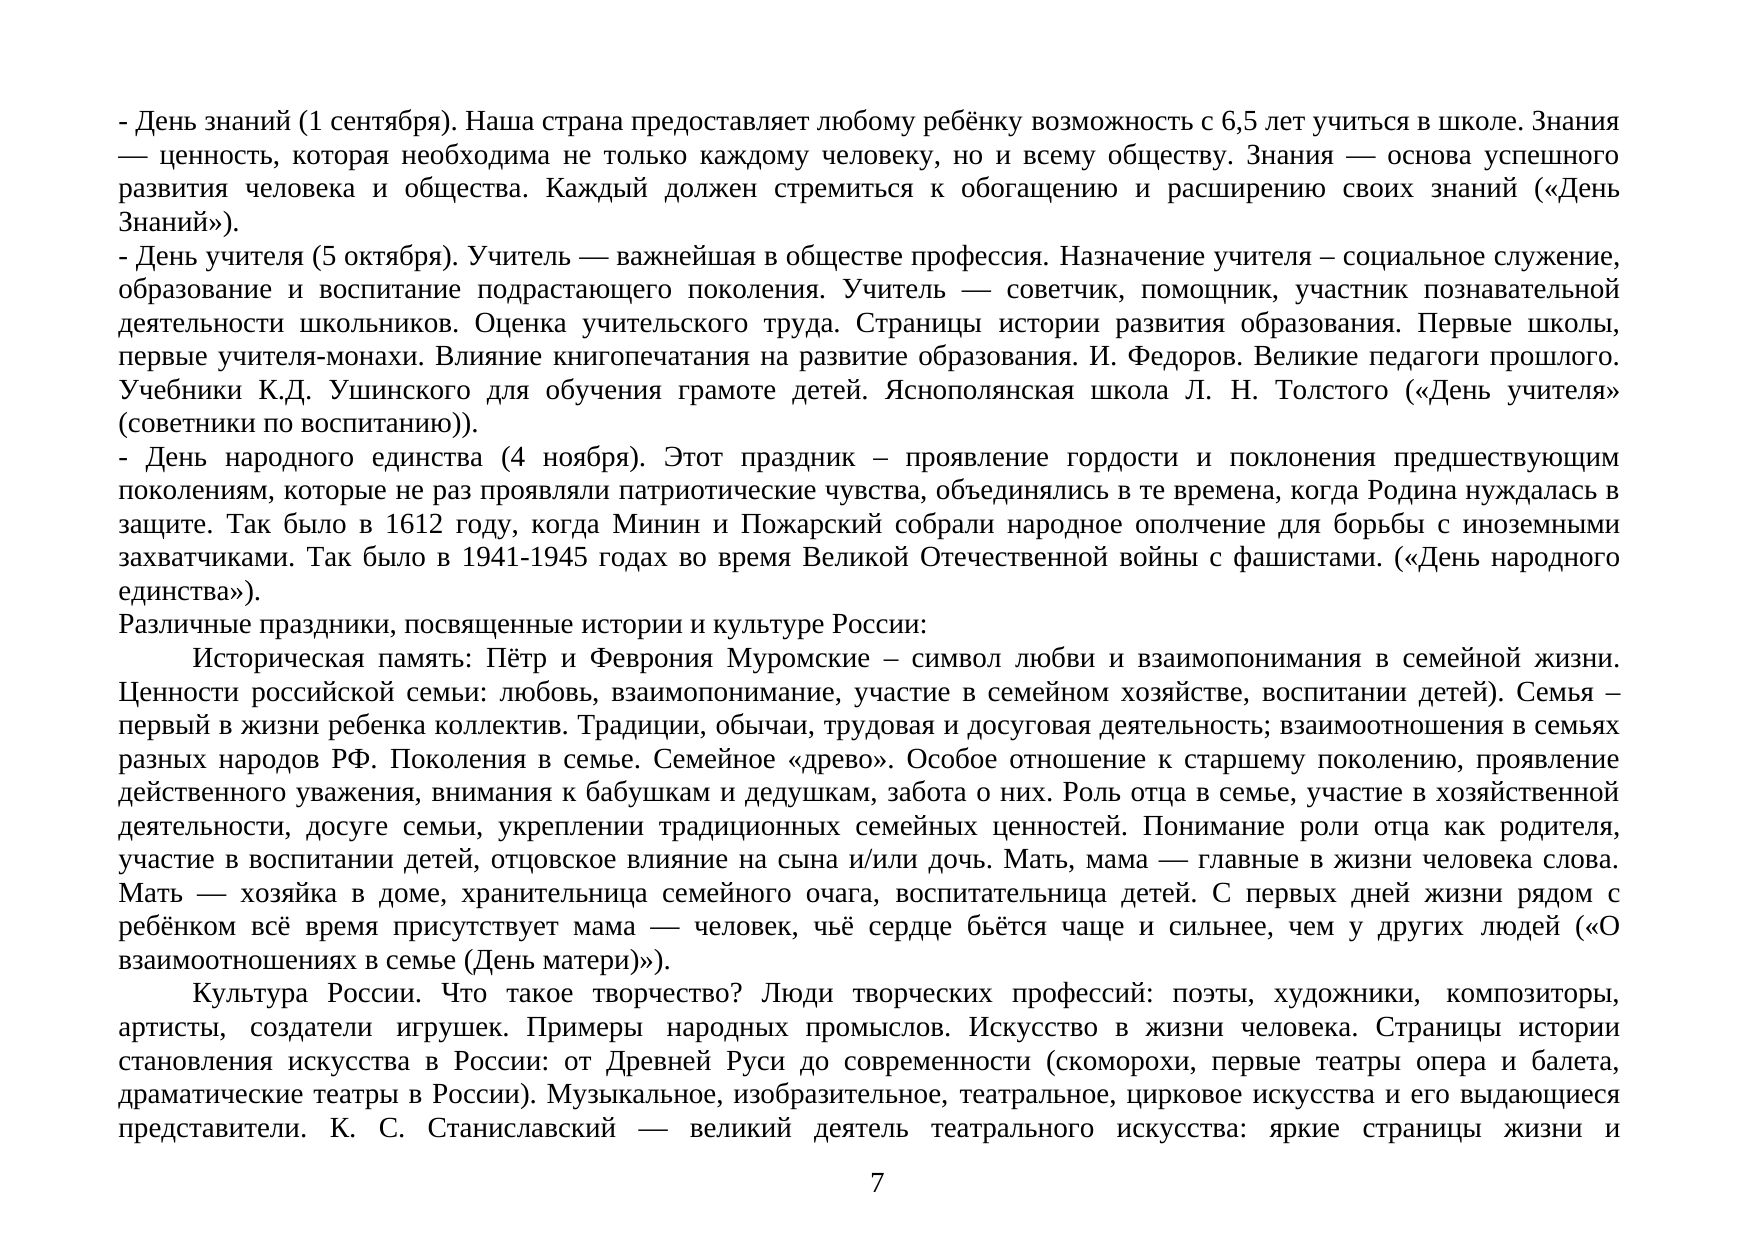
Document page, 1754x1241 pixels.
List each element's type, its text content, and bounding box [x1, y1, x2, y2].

text - День учителя (5 октября). Учитель — важнейшая в обществе профессия. Назначение учителя – социальное служение, образование и воспитание подрастающего поколения. Учитель — советчик, помощник, участник познавательной деятельности школьников. Оценка учительского труда. Страницы истории развития образования. Первые школы, первые учителя-монахи. Влияние книгопечатания на развитие образования. И. Федоров. Великие педагоги прошлого. Учебники К.Д. Ушинского для обучения грамоте детей. Яснополянская школа Л. Н. Толстого («День учителя» (советники по воспитанию)). [118, 238, 1620, 439]
text Историческая память: Пётр и Феврония Муромские – символ любви и взаимопонимания в семейной жизни. Ценности российской семьи: любовь, взаимопонимание, участие в семейном хозяйстве, воспитании детей). Семья – первый в жизни ребенка коллектив. Традиции, обычаи, трудовая и досуговая деятельность; взаимоотношения в семьях разных народов РФ. Поколения в семье. Семейное «древо». Особое отношение к старшему поколению, проявление действенного уважения, внимания к бабушкам и дедушкам, забота о них. Роль отца в семье, участие в хозяйственной деятельности, досуге семьи, укреплении традиционных семейных ценностей. Понимание роли отца как родителя, участие в воспитании детей, отцовское влияние на сына и/или дочь. Мать, мама — главные в жизни человека слова. Мать — хозяйка в доме, хранительница семейного очага, воспитательница детей. С первых дней жизни рядом с ребёнком всё время присутствует мама — человек, чьё сердце бьётся чаще и сильнее, чем у других людей («О взаимоотношениях в семье (День матери)»). [118, 640, 1620, 976]
text Различные праздники, посвященные истории и культуре России: [118, 607, 1636, 640]
text - День народного единства (4 ноября). Этот праздник – проявление гордости и поклонения предшествующим поколениям, которые не раз проявляли патриотические чувства, объединялись в те времена, когда Родина нуждалась в защите. Так было в 1612 году, когда Минин и Пожарский собрали народное ополчение для борьбы с иноземными захватчиками. Так было в 1941-1945 годах во время Великой Отечественной войны с фашистами. («День народного единства»). [118, 439, 1620, 607]
text - День знаний (1 сентября). Наша страна предоставляет любому ребёнку возможность с 6,5 лет учиться в школе. Знания — ценность, которая необходима не только каждому человеку, но и всему обществу. Знания — основа успешного развития человека и общества. Каждый должен стремиться к обогащению и расширению своих знаний («День Знаний»). [118, 103, 1620, 238]
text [118, 976, 1620, 1143]
